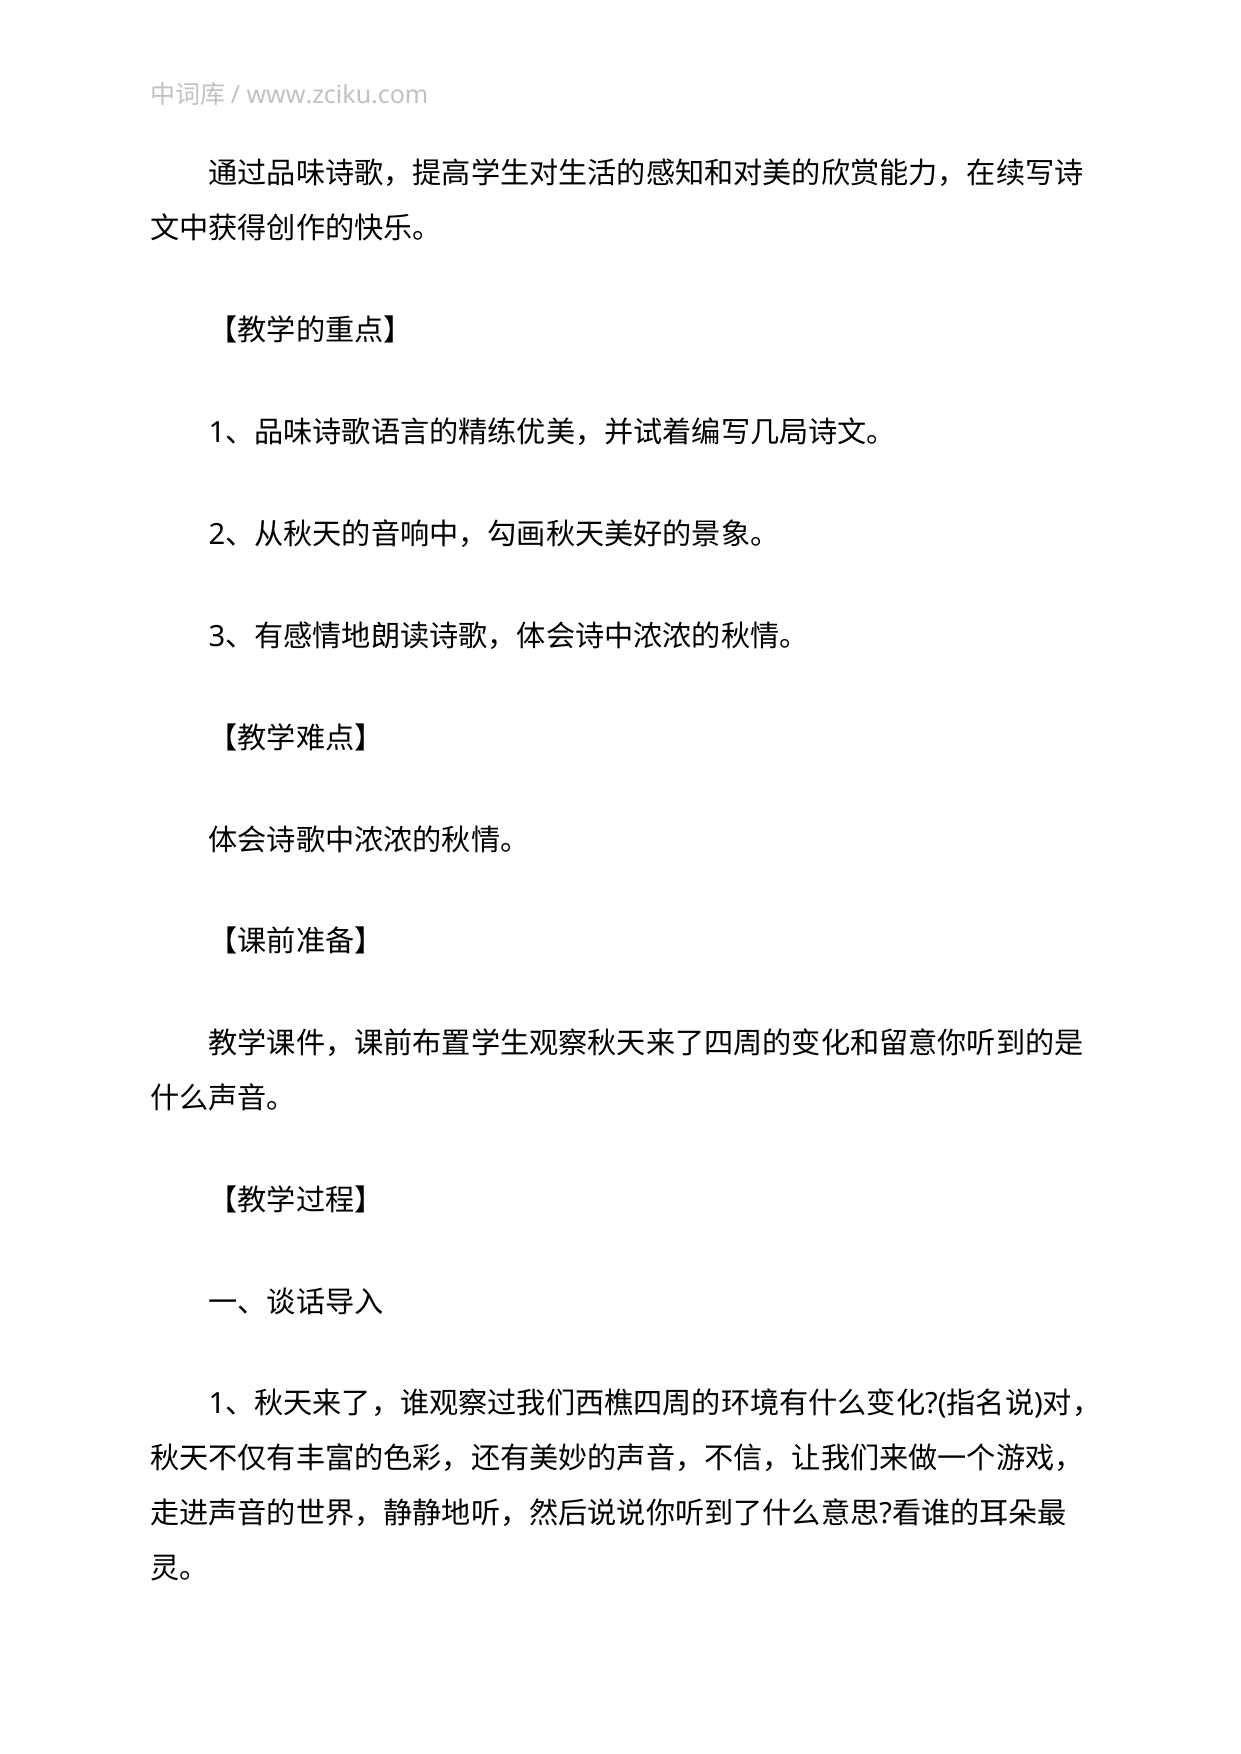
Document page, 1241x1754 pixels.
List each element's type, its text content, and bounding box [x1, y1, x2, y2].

text 【教学过程】 [150, 1176, 1090, 1219]
text 1、品味诗歌语言的精练优美，并试着编写几局诗文。 [150, 408, 1090, 451]
text 1、秋天来了，谁观察过我们西樵四周的环境有什么变化?(指名说)对，秋天不仅有丰富的色彩，还有美妙的声音，不信，让我们来做一个游戏，走进声音的世界，静静地听，然后说说你听到了什么意思?看谁的耳朵最灵。 [150, 1380, 1090, 1587]
text 体会诗歌中浓浓的秋情。 [150, 816, 1090, 858]
text 3、有感情地朗读诗歌，体会诗中浓浓的秋情。 [150, 612, 1090, 655]
text 【课前准备】 [150, 918, 1090, 960]
text 一、谈话导入 [150, 1278, 1090, 1320]
text 【教学难点】 [150, 714, 1090, 757]
text 【教学的重点】 [150, 307, 1090, 349]
text 教学课件，课前布置学生观察秋天来了四周的变化和留意你听到的是什么声音。 [150, 1020, 1090, 1117]
text 通过品味诗歌，提高学生对生活的感知和对美的欣赏能力，在续写诗文中获得创作的快乐。 [150, 150, 1090, 247]
text 2、从秋天的音响中，勾画秋天美好的景象。 [150, 510, 1090, 553]
